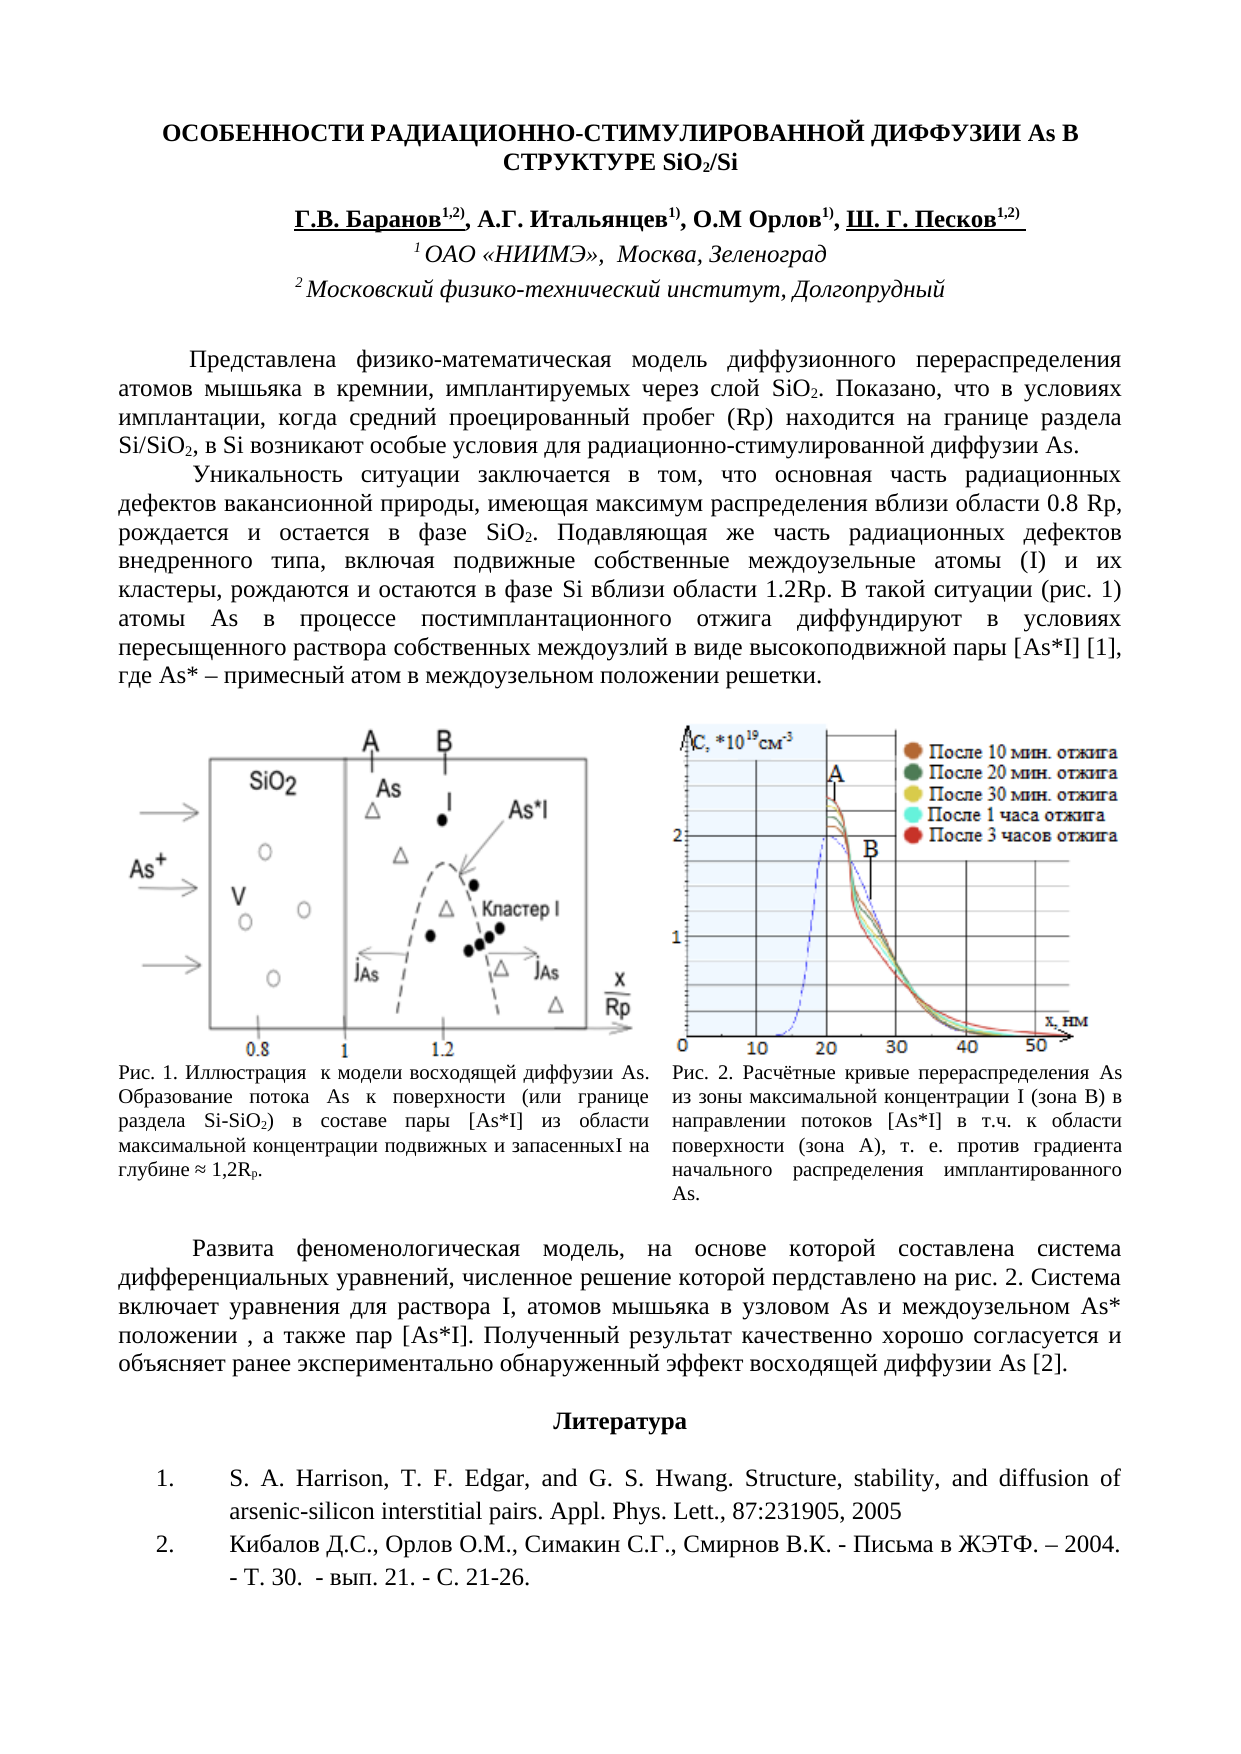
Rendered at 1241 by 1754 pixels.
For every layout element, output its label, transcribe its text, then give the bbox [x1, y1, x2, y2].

text Развита феноменологическая модель, на основе которой составлена система дифференциальных уравнений, численное решение которой пердставлено на рис. 2. Система включает уравнения для раствора I, атомов мышьяка в узловом As и междоузельном As* положении , а также пар [As*I]. Полученный результат качественно хорошо согласуется и объясняет ранее экспериментально обнаруженный эффект восходящей диффузии As [2]. [118, 1233, 1122, 1377]
table_header Рис. 2. Расчётные кривые перераспределения As из зоны максимальной концентрации I (зона B) в направлении потоков [As*I] в т.ч. к области поверхности (зона A), т. е. против градиента начального распределения имплантированного As. [661, 718, 1133, 1205]
list Кибалов Д.С., Орлов О.М., Симакин С.Г., Смирнов В.К. - Письма в ЖЭТФ. – 2004. - Т. 30. - вып. 21. - С. 21-26. [156, 1529, 1122, 1591]
table_header Рис. 1. Иллюстрация к модели восходящей диффузии As. Образование потока As к поверхности (или границе раздела Si-SiO2) в составе пары [As*I] из области максимальной концентрации подвижных и запасенныхI на глубине ≈ 1,2Rp. [107, 718, 661, 1205]
list S. A. Harrison, T. F. Edgar, and G. S. Hwang. Structure, stability, and diffusion of arsenic-silicon interstitial pairs. Appl. Phys. Lett., 87:231905, 2005 [156, 1463, 1122, 1525]
text 1 ОАО «НИИМЭ», Москва, Зеленоград [118, 239, 1122, 268]
text 2 Московский физико-технический институт, Долгопрудный [118, 274, 1122, 303]
text ОСОБЕННОСТИ РАДИАЦИОННО-СТИМУЛИРОВАННОЙ ДИФФУЗИИ As В СТРУКТУРЕ SiO2/Si [118, 118, 1122, 176]
picture [671, 718, 1121, 1061]
picture [118, 718, 650, 1061]
text Уникальность ситуации заключается в том, что основная часть радиационных дефектов вакансионной природы, имеющая максимум распределения вблизи области 0.8 Rp, рождается и остается в фазе SiO2. Подавляющая же часть радиационных дефектов внедренного типа, включая подвижные собственные междоузельные атомы (I) и их кластеры, рождаются и остаются в фазе Si вблизи области 1.2Rp. В такой ситуации (рис. 1) атомы As в процессе постимплантационного отжига диффундируют в условиях пересыщенного раствора собственных междоузлий в виде высокоподвижной пары [As*I] [1], где As* – примесный атом в междоузельном положении решетки. [118, 459, 1122, 689]
text Представлена физико-математическая модель диффузионного перераспределения атомов мышьяка в кремнии, имплантируемых через слой SiO2. Показано, что в условиях имплантации, когда средний проецированный пробег (Rp) находится на границе раздела Si/SiO2, в Si возникают особые условия для радиационно-стимулированной диффузии As. [118, 344, 1122, 459]
text Литература [118, 1406, 1122, 1435]
text Г.В. Баранов1,2), А.Г. Итальянцев1), О.М Орлов1), Ш. Г. Песков1,2) [118, 204, 1122, 233]
